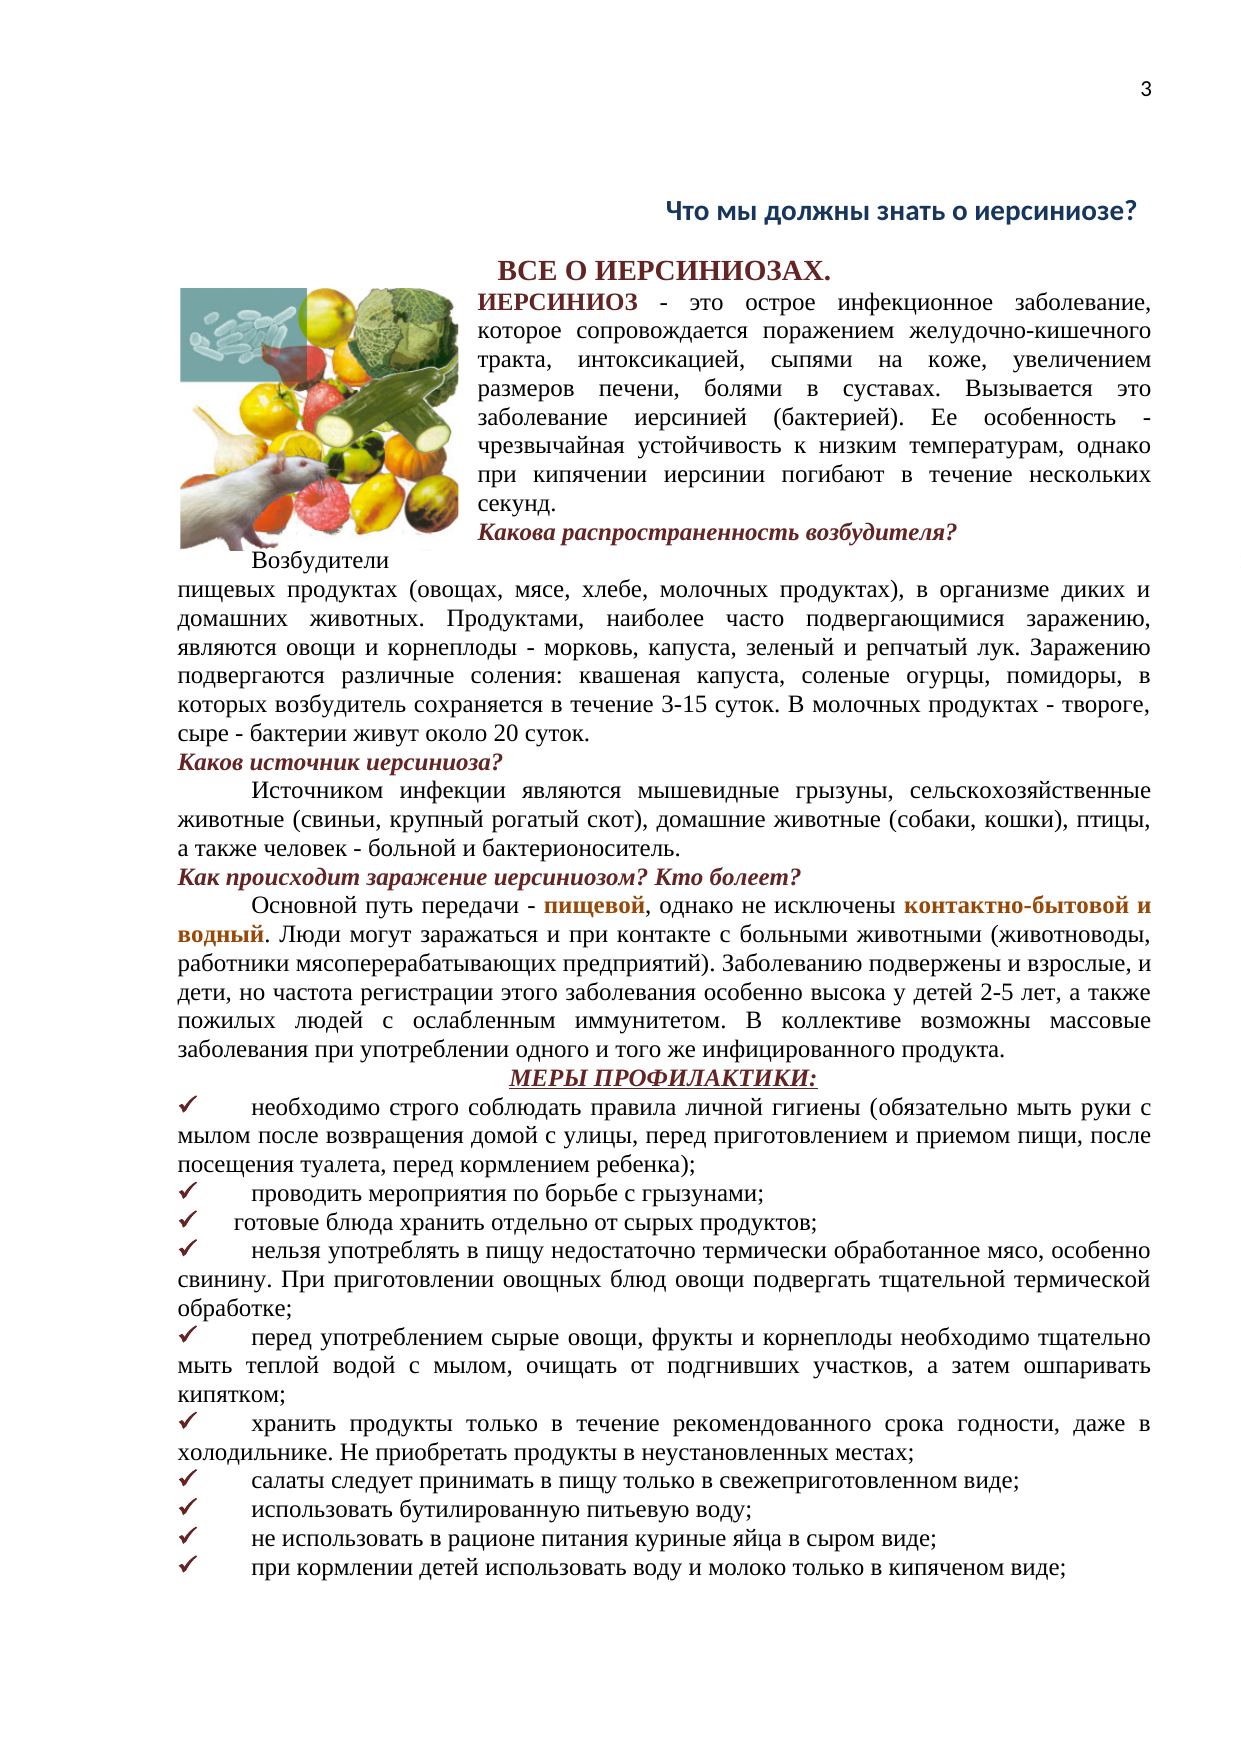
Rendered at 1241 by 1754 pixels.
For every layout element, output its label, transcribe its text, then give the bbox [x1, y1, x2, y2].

list готовые блюда хранить отдельно от сырых продуктов; [177, 1207, 1152, 1236]
text Основной путь передачи - пищевой, однако не исключены контактно-бытовой и водный. Люди могут заражаться и при контакте с больными животными (животноводы, работники мясоперерабатывающих предприятий). Заболеванию подвержены и взрослые, и дети, но частота регистрации этого заболевания особенно высока у детей 2-5 лет, а также пожилых людей с ослабленным иммунитетом. В коллективе возможны массовые заболевания при употреблении одного и того же инфицированного продукта. [177, 891, 1152, 1063]
text МЕРЫ ПРОФИЛАКТИКИ: [177, 1063, 1152, 1092]
text Как происходит заражение иерсиниозом? Кто болеет? [177, 862, 1152, 891]
list не использовать в рационе питания куриные яйца в сыром виде; [177, 1523, 1152, 1552]
list перед употреблением сырые овощи, фрукты и корнеплоды необходимо тщательно мыть теплой водой с мылом, очищать от подгнивших участков, а затем ошпаривать кипятком; [177, 1322, 1152, 1408]
list необходимо строго соблюдать правила личной гигиены (обязательно мыть руки с мылом после возвращения домой с улицы, перед приготовлением и приемом пищи, после посещения туалета, перед кормлением ребенка); [177, 1092, 1152, 1178]
text Какова распространенность возбудителя? [458, 517, 1152, 546]
list при кормлении детей использовать воду и молоко только в кипяченом виде; [177, 1552, 1152, 1581]
text Источником инфекции являются мышевидные грызуны, сельскохозяйственные животные (свиньи, крупный рогатый скот), домашние животные (собаки, кошки), птицы, а также человек - больной и бактерионоситель. [177, 776, 1152, 862]
text Каков источник иерсиниоза? [177, 747, 1152, 776]
list салаты следует принимать в пищу только в свежеприготовленном виде; [177, 1466, 1152, 1494]
list использовать бутилированную питьевую воду; [177, 1494, 1152, 1523]
text ВСЕ О ИЕРСИНИОЗАХ. [177, 253, 1152, 287]
list нельзя употреблять в пищу недостаточно термически обработанное мясо, особенно свинину. При приготовлении овощных блюд овощи подвергать тщательной термической обработке; [177, 1236, 1152, 1322]
list проводить мероприятия по борьбе с грызунами; [177, 1178, 1152, 1207]
picture [177, 288, 458, 548]
list хранить продукты только в течение рекомендованного срока годности, даже в холодильнике. Не приобретать продукты в неустановленных местах; [177, 1408, 1152, 1466]
text Что мы должны знать о иерсиниозе? [620, 192, 1152, 227]
text Возбудители иерсиниоза распространены повсеместно: в почве, пресной воде, пищевых продуктах (овощах, мясе, хлебе, молочных продуктах), в организме диких и домашних животных. Продуктами, наиболее часто подвергающимися заражению, являются овощи и корнеплоды - морковь, капуста, зеленый и репчатый лук. Заражению подвергаются различные соления: квашеная капуста, соленые огурцы, помидоры, в которых возбудитель сохраняется в течение 3-15 суток. В молочных продуктах - твороге, сыре - бактерии живут около 20 суток. [177, 546, 1152, 747]
